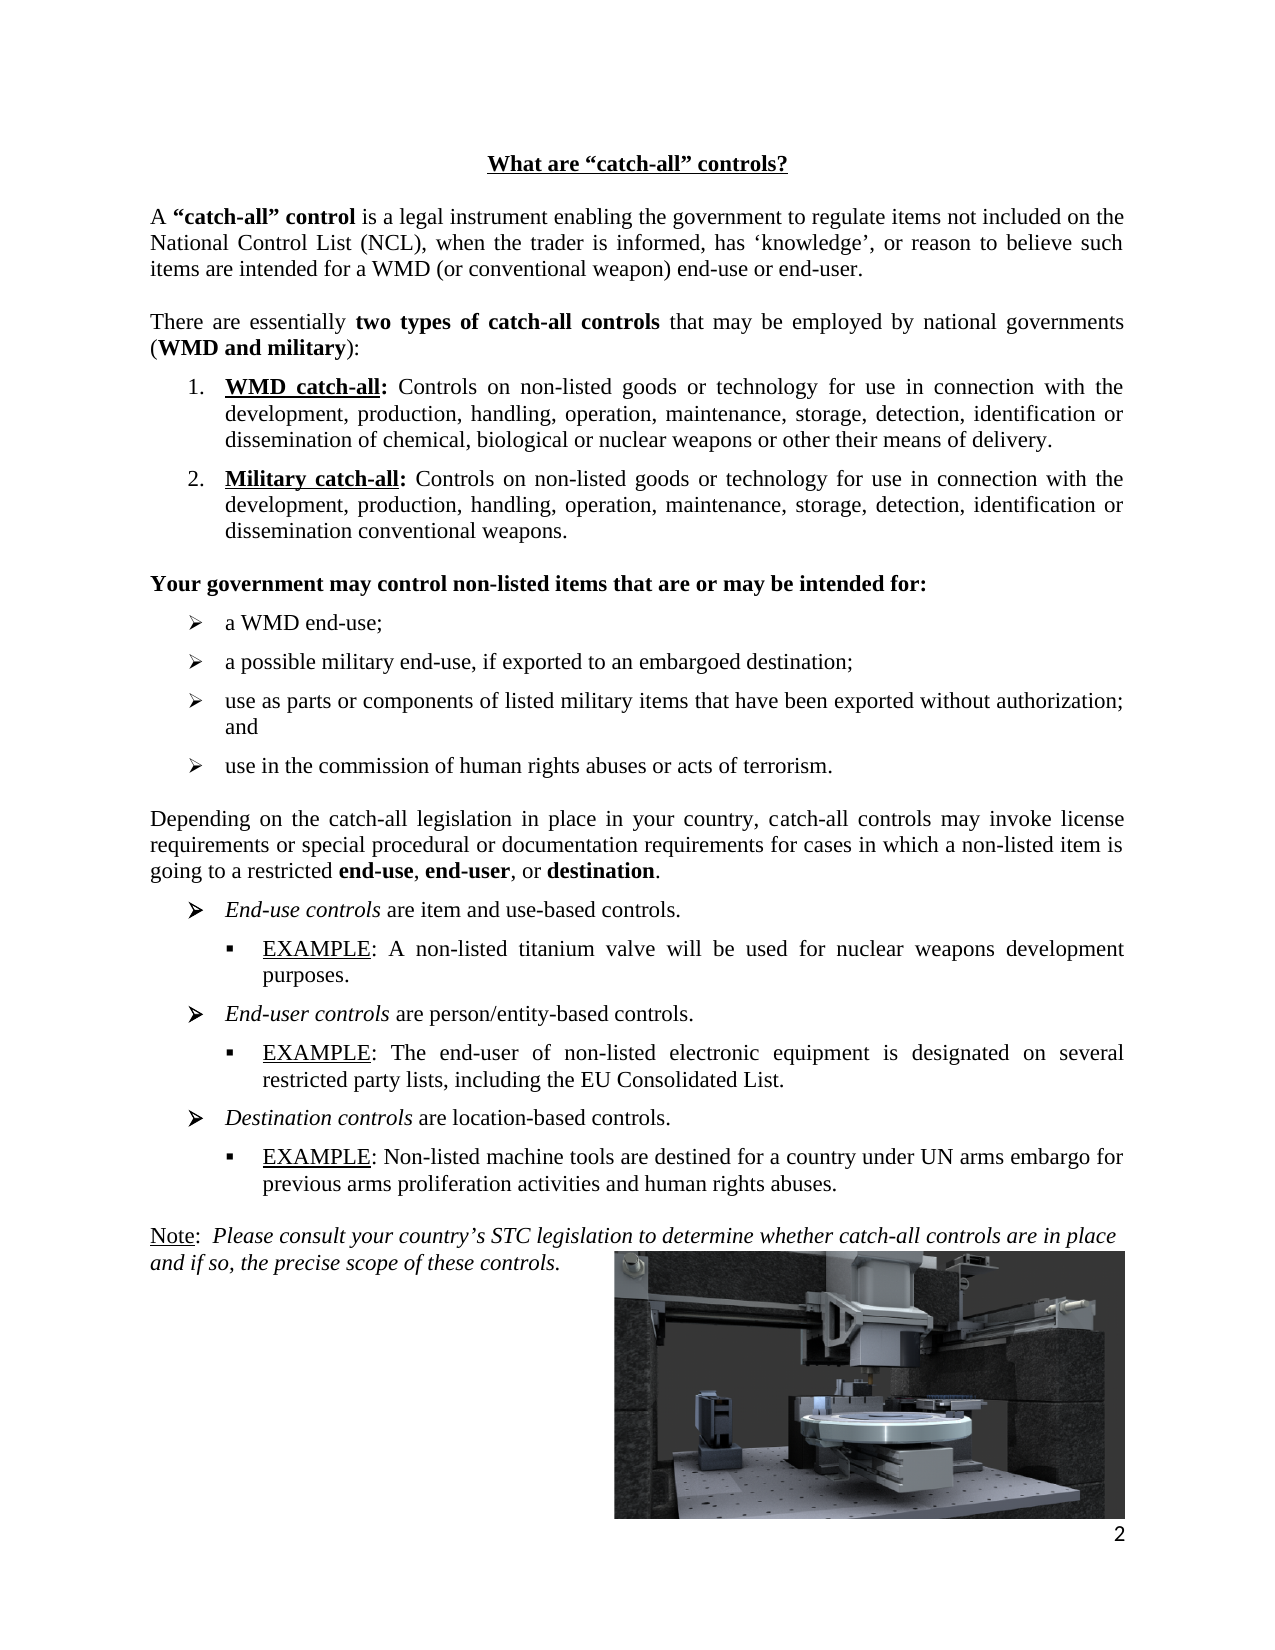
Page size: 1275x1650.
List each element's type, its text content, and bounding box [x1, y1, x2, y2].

text Depending on the catch-all legislation in place in your country, catch-all controls may invoke license requirements or special procedural or documentation requirements for cases in which a non-listed item is going to a restricted end-use, end-user, or destination. [150, 805, 1125, 884]
picture [614, 1251, 1125, 1519]
list use as parts or components of listed military items that have been exported without authorization; and [187, 687, 1125, 739]
list a WMD end-use; [187, 609, 1125, 636]
list EXAMPLE: The end-user of non-listed electronic equipment is designated on several restricted party lists, including the EU Consolidated List. [225, 1039, 1125, 1092]
list Military catch-all: Controls on non-listed goods or technology for use in connection with the development, production, handling, operation, maintenance, storage, detection, identification or dissemination conventional weapons. [187, 465, 1125, 544]
list EXAMPLE: A non-listed titanium valve will be used for nuclear weapons development purposes. [225, 935, 1125, 988]
list What are “catch-all” controls? [150, 150, 1125, 176]
text There are essentially two types of catch-all controls that may be employed by national governments (WMD and military): [150, 308, 1125, 361]
list End-user controls are person/entity-based controls. [187, 1000, 1125, 1027]
list WMD catch-all: Controls on non-listed goods or technology for use in connection with the development, production, handling, operation, maintenance, storage, detection, identification or dissemination of chemical, biological or nuclear weapons or other their means of delivery. [187, 373, 1125, 452]
list use in the commission of human rights abuses or acts of terrorism. [187, 752, 1125, 778]
text Your government may control non-listed items that are or may be intended for: [150, 570, 1125, 597]
text A “catch-all” control is a legal instrument enabling the government to regulate items not included on the National Control List (NCL), when the trader is informed, has ‘knowledge’, or reason to believe such items are intended for a WMD (or conventional weapon) end-use or end-user. [150, 203, 1125, 282]
list End-use controls are item and use-based controls. [187, 896, 1125, 923]
text Note: Please consult your country’s STC legislation to determine whether catch-all controls are in place and if so, the precise scope of these controls. [150, 1222, 1125, 1275]
list a possible military end-use, if exported to an embargoed destination; [187, 648, 1125, 674]
list Destination controls are location-based controls. [187, 1104, 1125, 1131]
list EXAMPLE: Non-listed machine tools are destined for a country under UN arms embargo for previous arms proliferation activities and human rights abuses. [225, 1143, 1125, 1196]
